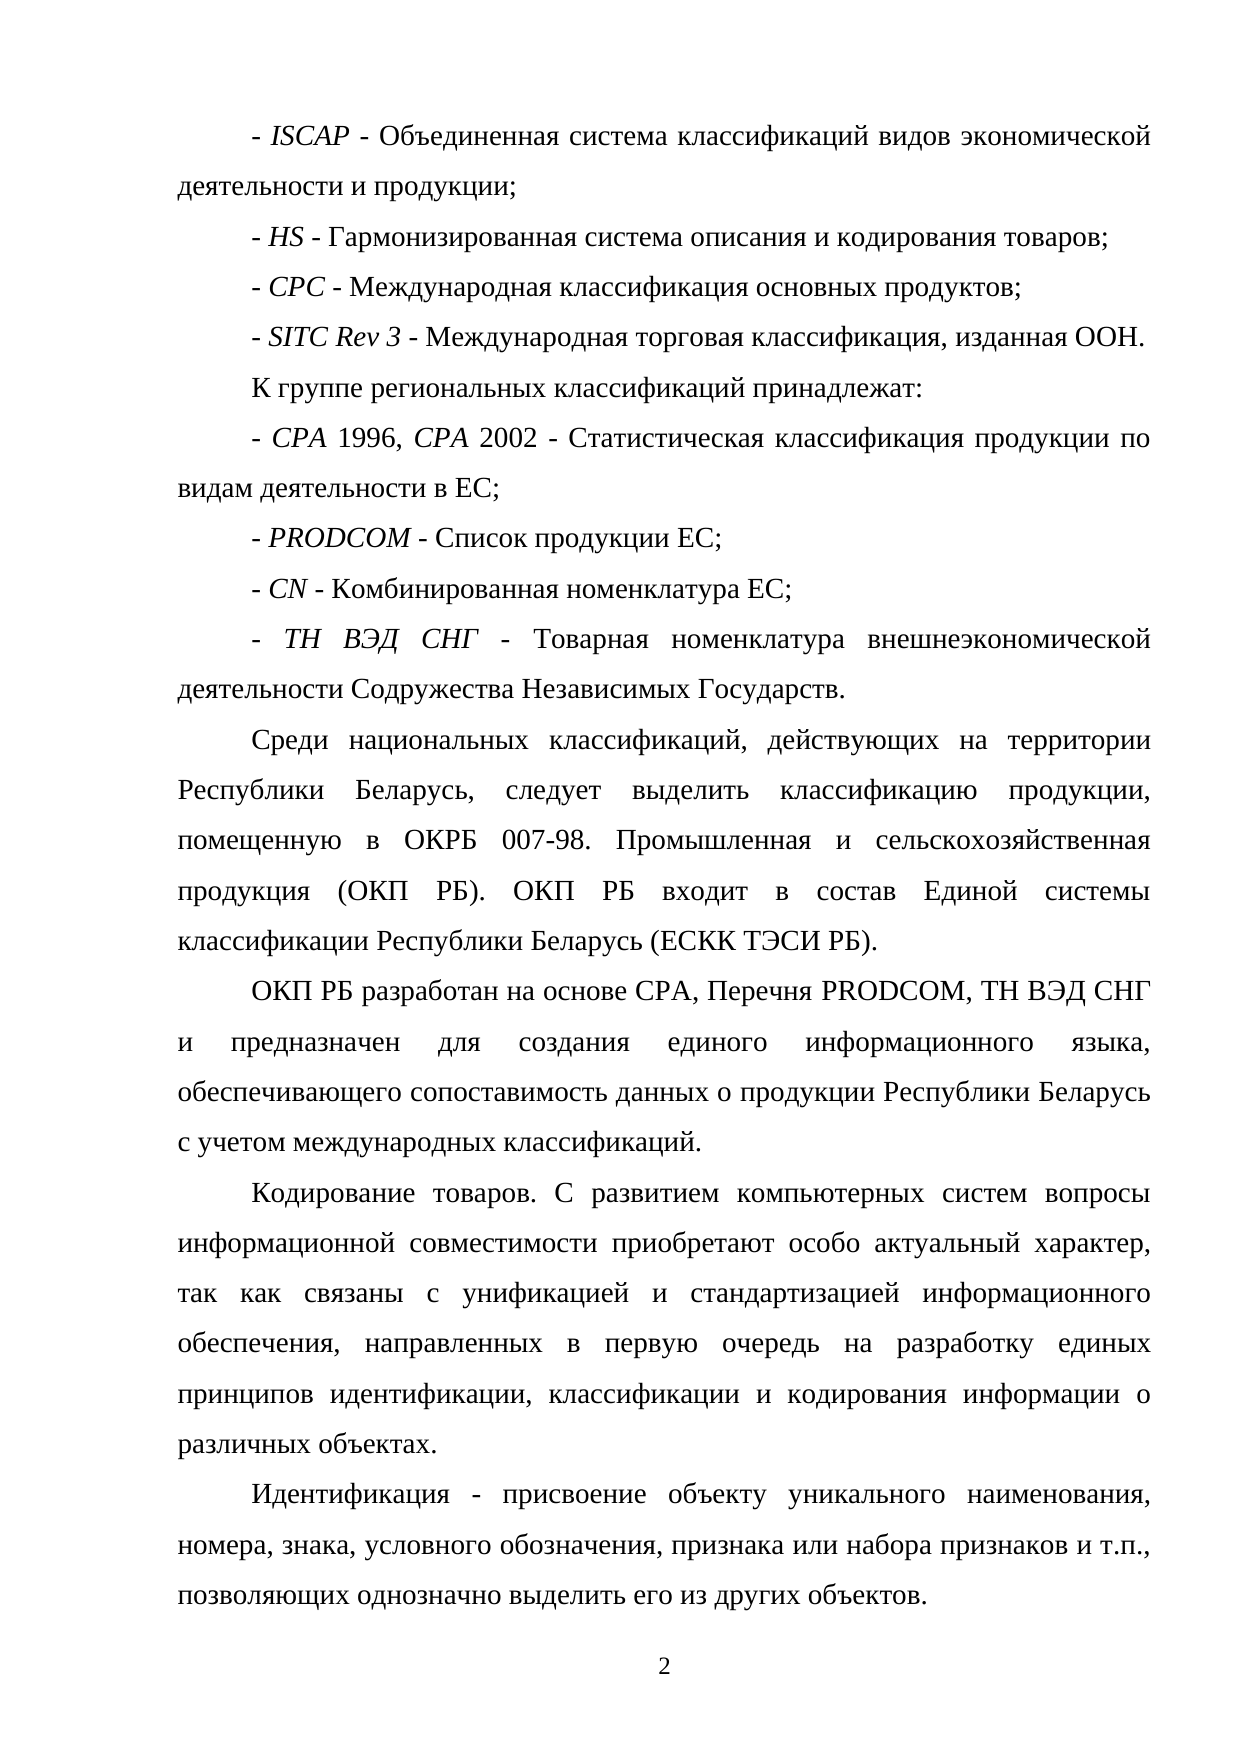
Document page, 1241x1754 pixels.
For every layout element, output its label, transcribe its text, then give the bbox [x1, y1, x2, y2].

text ОКП РБ разработан на основе СРА, Перечня PRODCOM, ТН ВЭД СНГ и предназначен для создания единого информационного языка, обеспечивающего сопоставимость данных о продукции Республики Беларусь с учетом международных классификаций. [177, 973, 1152, 1158]
text Кодирование товаров. С развитием компьютерных систем вопросы информационной совместимости приобретают особо актуальный характер, так как связаны с унификацией и стандартизацией информационного обеспечения, направленных в первую очередь на разработку единых принципов идентификации, классификации и кодирования информации о различных объектах. [177, 1175, 1152, 1460]
text - PRODCOM - Список продукции ЕС; [177, 521, 1152, 554]
text Среди национальных классификаций, действующих на территории Республики Беларусь, следует выделить классификацию продукции, помещенную в ОКРБ 007-98. Промышленная и сельскохозяйственная продукция (ОКП РБ). ОКП РБ входит в состав Единой системы классификации Республики Беларусь (ЕСКК ТЭСИ РБ). [177, 722, 1152, 957]
text Идентификация - присвоение объекту уникального наименования, номера, знака, условного обозначения, признака или набора признаков и т.п., позволяющих однозначно выделить его из других объектов. [177, 1477, 1152, 1611]
text - ISCAP - Объединенная система классификаций видов экономической деятельности и продукции; [177, 118, 1152, 202]
text - HS - Гармонизированная система описания и кодирования товаров; [177, 219, 1152, 252]
text - СРА 1996, СРА 2002 - Статистическая классификация продукции по видам деятельности в ЕС; [177, 420, 1152, 504]
text - SITC Rev 3 - Международная торговая классификация, изданная ООН. [177, 319, 1152, 353]
text К группе региональных классификаций принадлежат: [177, 370, 1152, 403]
text - CN - Комбинированная номенклатура ЕС; [177, 571, 1152, 604]
text - ТН ВЭД СНГ - Товарная номенклатура внешнеэкономической деятельности Содружества Независимых Государств. [177, 621, 1152, 705]
text - СРС - Международная классификация основных продуктов; [177, 269, 1152, 303]
